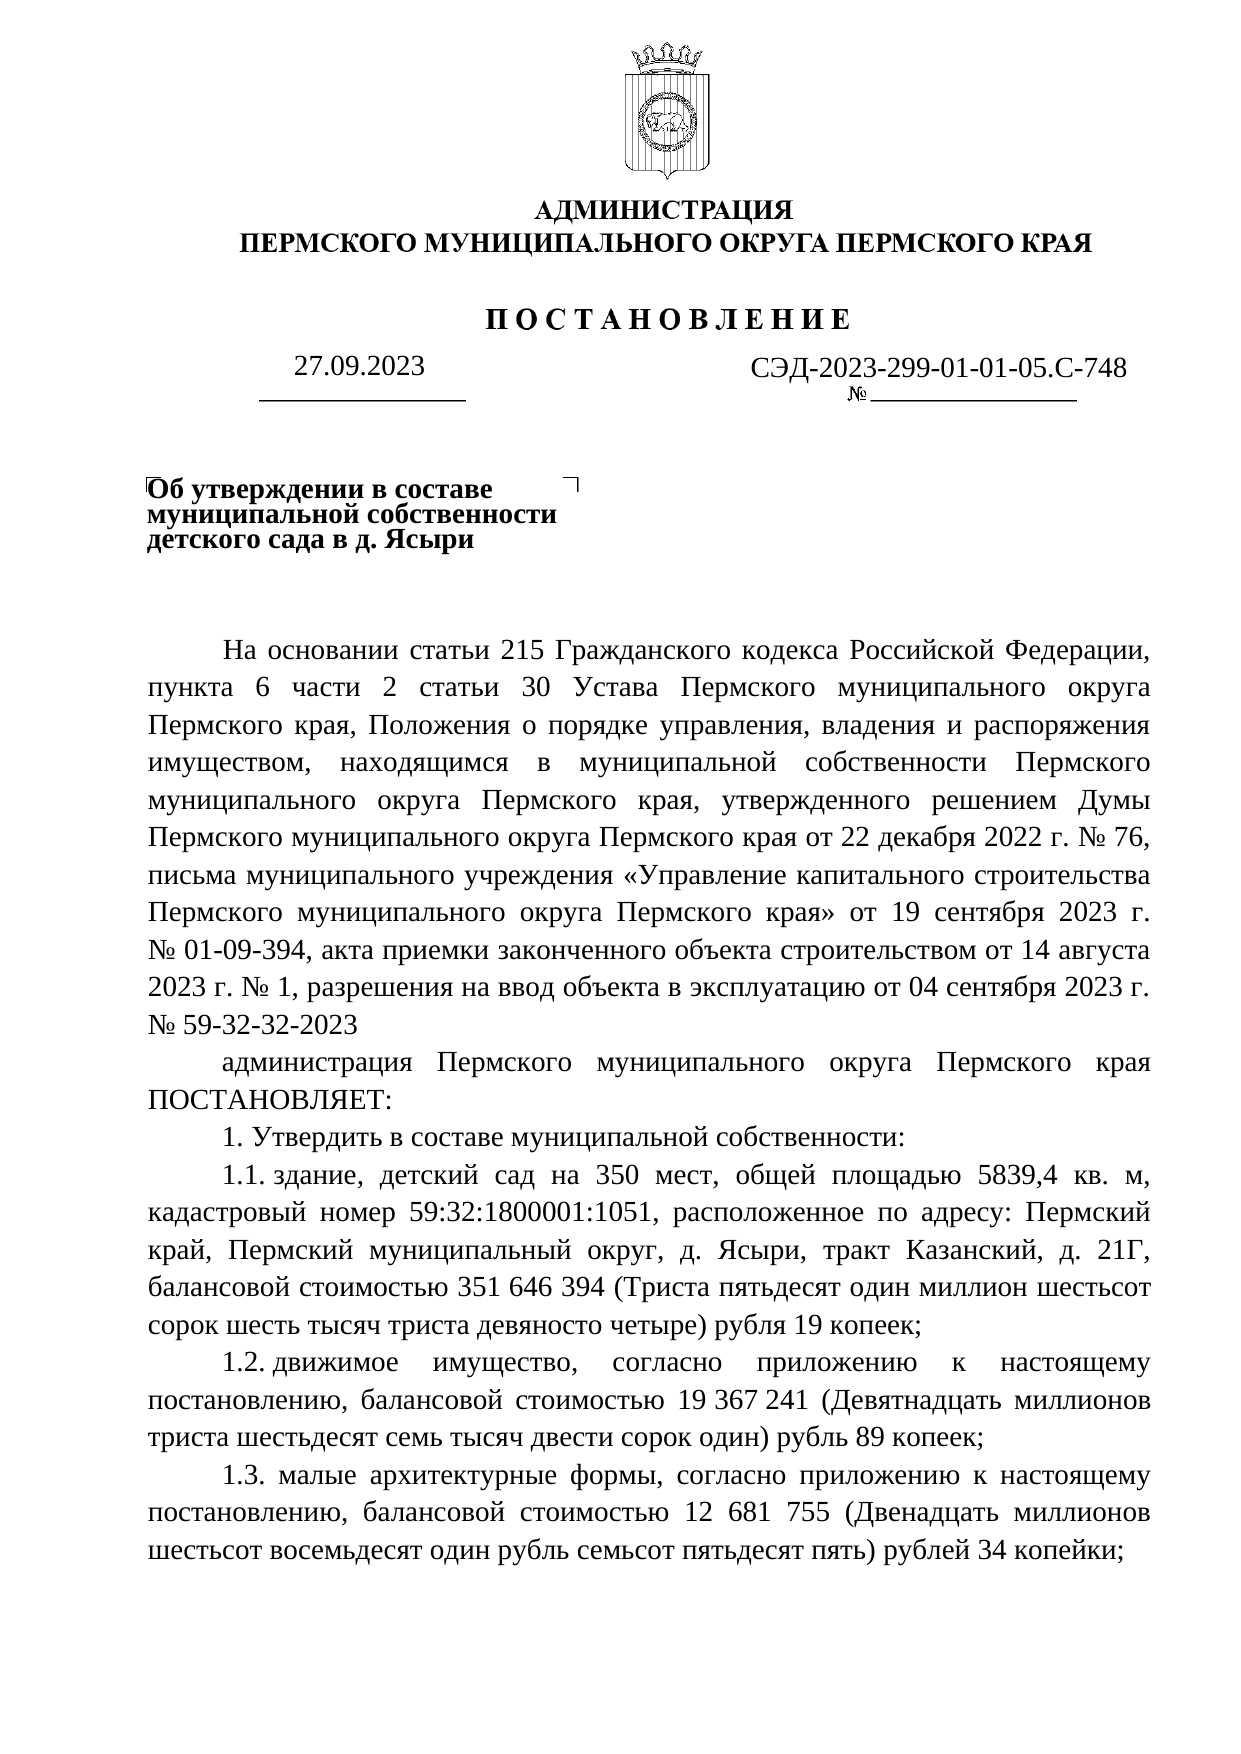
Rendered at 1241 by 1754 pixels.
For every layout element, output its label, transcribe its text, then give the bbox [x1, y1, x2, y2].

text 1.2. движимое имущество, согласно приложению к настоящему постановлению, балансовой стоимостью 19 367 241 (Девятнадцать миллионов триста шестьдесят семь тысяч двести сорок один) рубль 89 копеек; [148, 1342, 1152, 1454]
text На основании статьи 215 Гражданского кодекса Российской Федерации, пункта 6 части 2 статьи 30 Устава Пермского муниципального округа Пермского края, Положения о порядке управления, владения и распоряжения имуществом, находящимся в муниципальной собственности Пермского муниципального округа Пермского края, утвержденного решением Думы Пермского муниципального округа Пермского края от 22 декабря 2022 г. № 76, письма муниципального учреждения «Управление капитального строительства Пермского муниципального округа Пермского края» от 19 сентября 2023 г. № 01-09-394, акта приемки законченного объекта строительством от 14 августа 2023 г. № 1, разрешения на ввод объекта в эксплуатацию от 04 сентября 2023 г. № 59-32-32-2023 [148, 629, 1152, 1042]
picture [146, 41, 1136, 492]
picture [152, 480, 163, 492]
text администрация Пермского муниципального округа Пермского края ПОСТАНОВЛЯЕТ: [148, 1042, 1152, 1117]
text 1.1. здание, детский сад на 350 мест, общей площадью 5839,4 кв. м, кадастровый номер 59:32:1800001:1051, расположенное по адресу: Пермский край, Пермский муниципальный округ, д. Ясыри, тракт Казанский, д. 21Г, балансовой стоимостью 351 646 394 (Триста пятьдесят один миллион шестьсот сорок шесть тысяч триста девяносто четыре) рубля 19 копеек; [148, 1154, 1152, 1342]
list Утвердить в составе муниципальной собственности: [148, 1117, 1152, 1154]
text 1.3. малые архитектурные формы, согласно приложению к настоящему постановлению, балансовой стоимостью 12 681 755 (Двенадцать миллионов шестьсот восемьдесят один рубль семьсот пятьдесят пять) рублей 34 копейки; [148, 1454, 1152, 1567]
